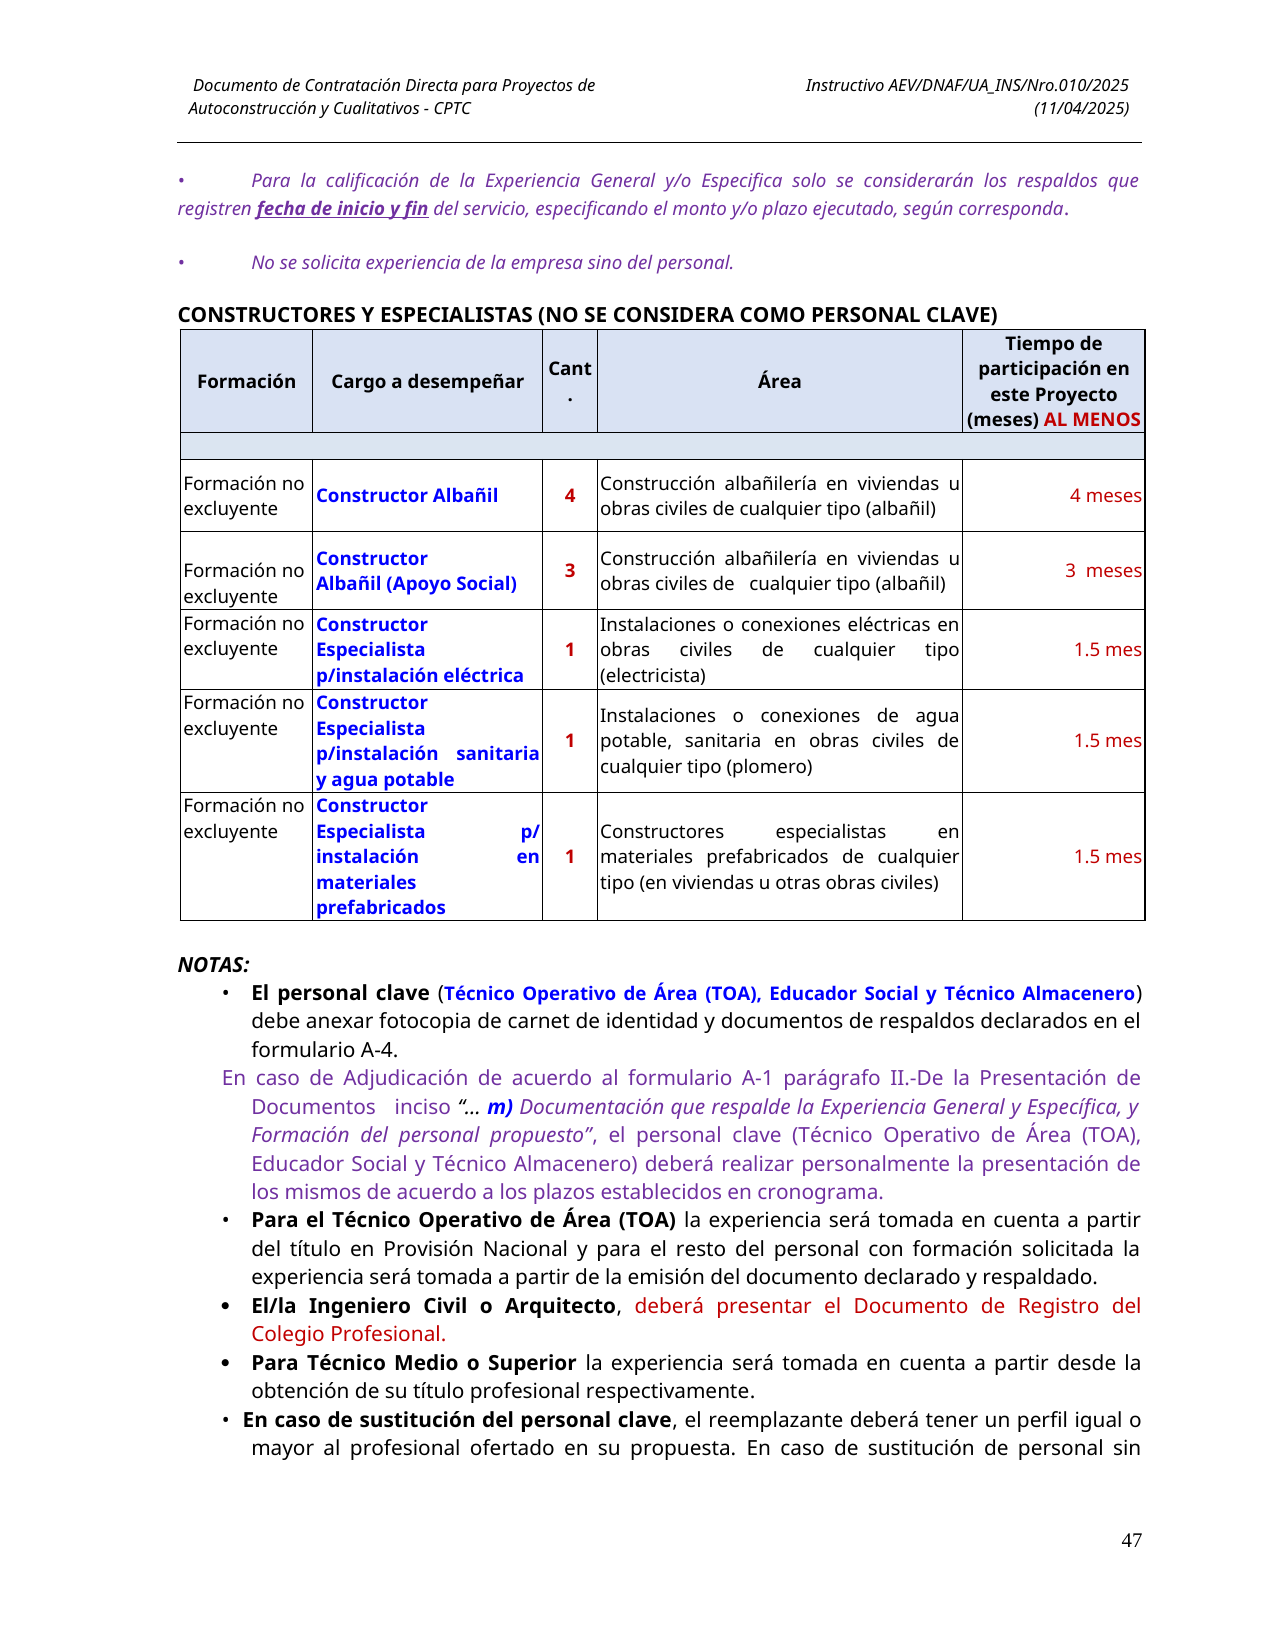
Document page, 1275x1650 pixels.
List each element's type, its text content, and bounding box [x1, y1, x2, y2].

text En caso de Adjudicación de acuerdo al formulario A-1 parágrafo II.-De la Presentación de Documentos inciso “… m) Documentación que respalde la Experiencia General y Específica, y Formación del personal propuesto”, el personal clave (Técnico Operativo de Área (TOA), Educador Social y Técnico Almacenero) deberá realizar personalmente la presentación de los mismos de acuerdo a los plazos establecidos en cronograma. [222, 1092, 1142, 1206]
table_cell 3 meses [963, 532, 1144, 609]
text NOTAS: [177, 950, 1142, 978]
table_cell Constructor Albañil [313, 460, 542, 531]
table_cell Constructor Especialista p/ instalación en materiales prefabricados [313, 793, 542, 920]
table_cell Formación no excluyente [181, 793, 312, 920]
table_header Tiempo de participación en este Proyecto (meses) AL MENOS [963, 330, 1144, 432]
table_cell Constructores especialistas en materiales prefabricados de cualquier tipo (en viviendas u otras obras civiles) [598, 793, 962, 920]
table_cell Constructor Especialista p/instalación sanitaria y agua potable [313, 690, 542, 792]
table_cell Instalaciones o conexiones de agua potable, sanitaria en obras civiles de cualquier tipo (plomero) [598, 690, 962, 792]
table_cell Formación no excluyente [181, 690, 312, 792]
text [222, 1405, 1142, 1462]
list Para Técnico Medio o Superior la experiencia será tomada en cuenta a partir desde la obtención de su título profesional respectivamente. [222, 1348, 1142, 1405]
table_cell 1.5 mes [963, 793, 1144, 920]
table_cell 1 [543, 690, 597, 792]
table_header Cant. [543, 330, 597, 432]
table_cell 4 [543, 460, 597, 531]
table_cell Construcción albañilería en viviendas u obras civiles de cualquier tipo (albañil) [598, 460, 962, 531]
list El/la Ingeniero Civil o Arquitecto, deberá presentar el Documento de Registro del Colegio Profesional. [222, 1291, 1142, 1348]
table_cell 3 [543, 532, 597, 609]
table_cell Formación no excluyente [181, 532, 312, 609]
table_header Formación [181, 330, 312, 432]
table_header Área [598, 330, 962, 432]
table_cell Constructor Albañil (Apoyo Social) [313, 532, 542, 609]
table_cell Formación no excluyente [181, 460, 312, 531]
table_cell 1 [543, 793, 597, 920]
text CONSTRUCTORES Y ESPECIALISTAS (NO SE CONSIDERA COMO PERSONAL CLAVE) [177, 301, 1142, 329]
table_cell Construcción albañilería en viviendas u obras civiles de cualquier tipo (albañil) [598, 532, 962, 609]
table_cell 1.5 mes [963, 610, 1144, 688]
table_cell Constructor Especialista p/instalación eléctrica [313, 610, 542, 688]
text • El personal clave (Técnico Operativo de Área (TOA), Educador Social y Técnico Almacenero) debe anexar fotocopia de carnet de identidad y documentos de respaldos declarados en el formulario A-4. [222, 978, 1142, 1063]
table_cell 1.5 mes [963, 690, 1144, 792]
table_cell 1 [543, 610, 597, 688]
text • No se solicita experiencia de la empresa sino del personal. [177, 249, 1142, 275]
text • Para la calificación de la Experiencia General y/o Especifica solo se considerarán los respaldos que registren fecha de inicio y fin del servicio, especificando el monto y/o plazo ejecutado, según corresponda. [177, 167, 1142, 221]
table_cell Formación no excluyente [181, 610, 312, 688]
text • Para el Técnico Operativo de Área (TOA) la experiencia será tomada en cuenta a partir del título en Provisión Nacional y para el resto del personal con formación solicitada la experiencia será tomada a partir de la emisión del documento declarado y respaldado. [222, 1206, 1142, 1291]
table_cell Instalaciones o conexiones eléctricas en obras civiles de cualquier tipo (electricista) [598, 610, 962, 688]
table_cell [181, 433, 1144, 459]
table_cell 4 meses [963, 460, 1144, 531]
table_header Cargo a desempeñar [313, 330, 542, 432]
